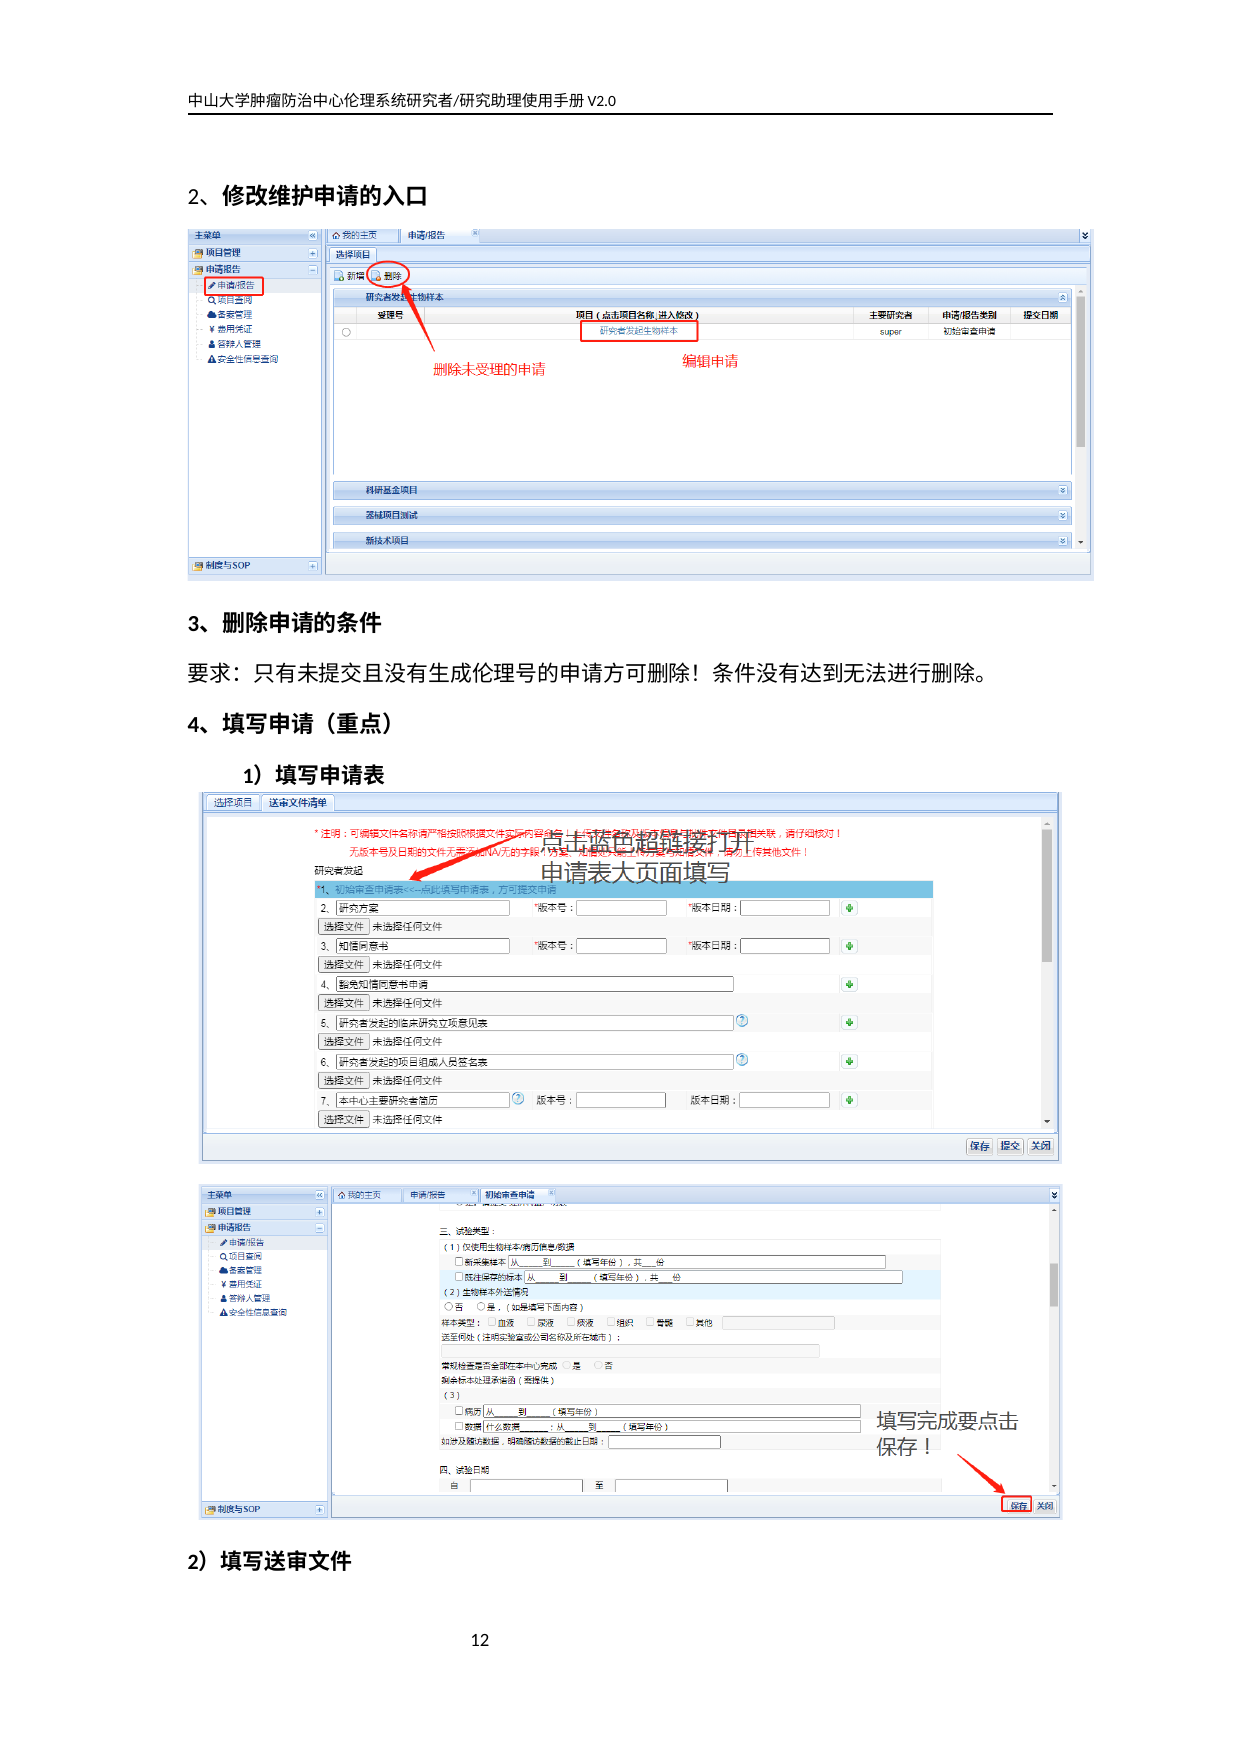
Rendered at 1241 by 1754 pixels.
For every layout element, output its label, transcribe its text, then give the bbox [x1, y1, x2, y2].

text 1）填写申请表 [198, 757, 1053, 790]
text 4、填写申请（重点） [187, 690, 1053, 755]
picture [198, 792, 1062, 1164]
list 填写送审文件 [187, 1544, 1053, 1576]
text 2、修改维护申请的入口 [187, 162, 1053, 227]
picture [187, 229, 1094, 581]
text 3、删除申请的条件 [187, 589, 1053, 654]
picture [198, 1184, 1063, 1520]
text 要求：只有未提交且没有生成伦理号的申请方可删除！条件没有达到无法进行删除。 [187, 656, 1053, 688]
